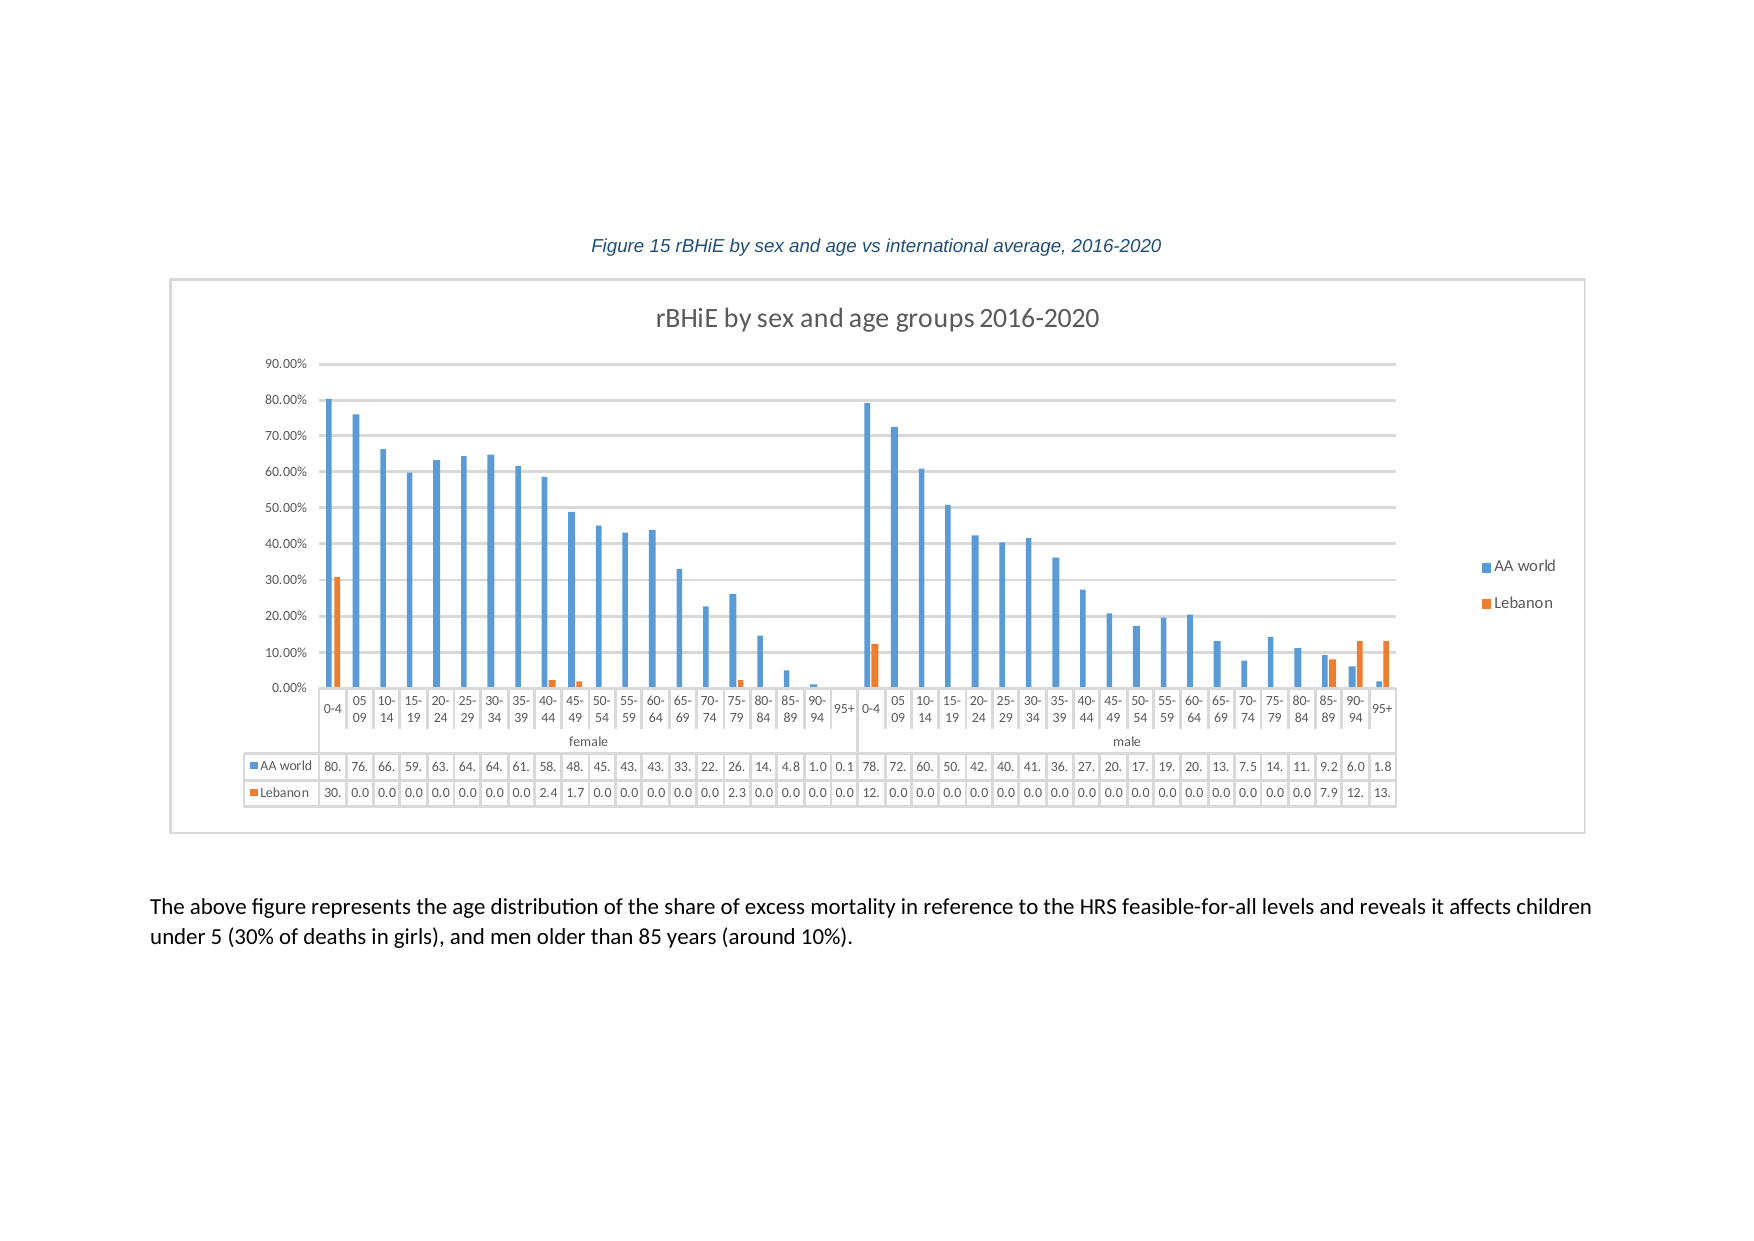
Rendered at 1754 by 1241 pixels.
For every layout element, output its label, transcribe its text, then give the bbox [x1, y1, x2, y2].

text The above figure represents the age distribution of the share of excess mortality in reference to the HRS feasible-for-all levels and reveals it affects children under 5 (30% of deaths in girls), and men older than 85 years (around 10%). [150, 892, 1604, 950]
